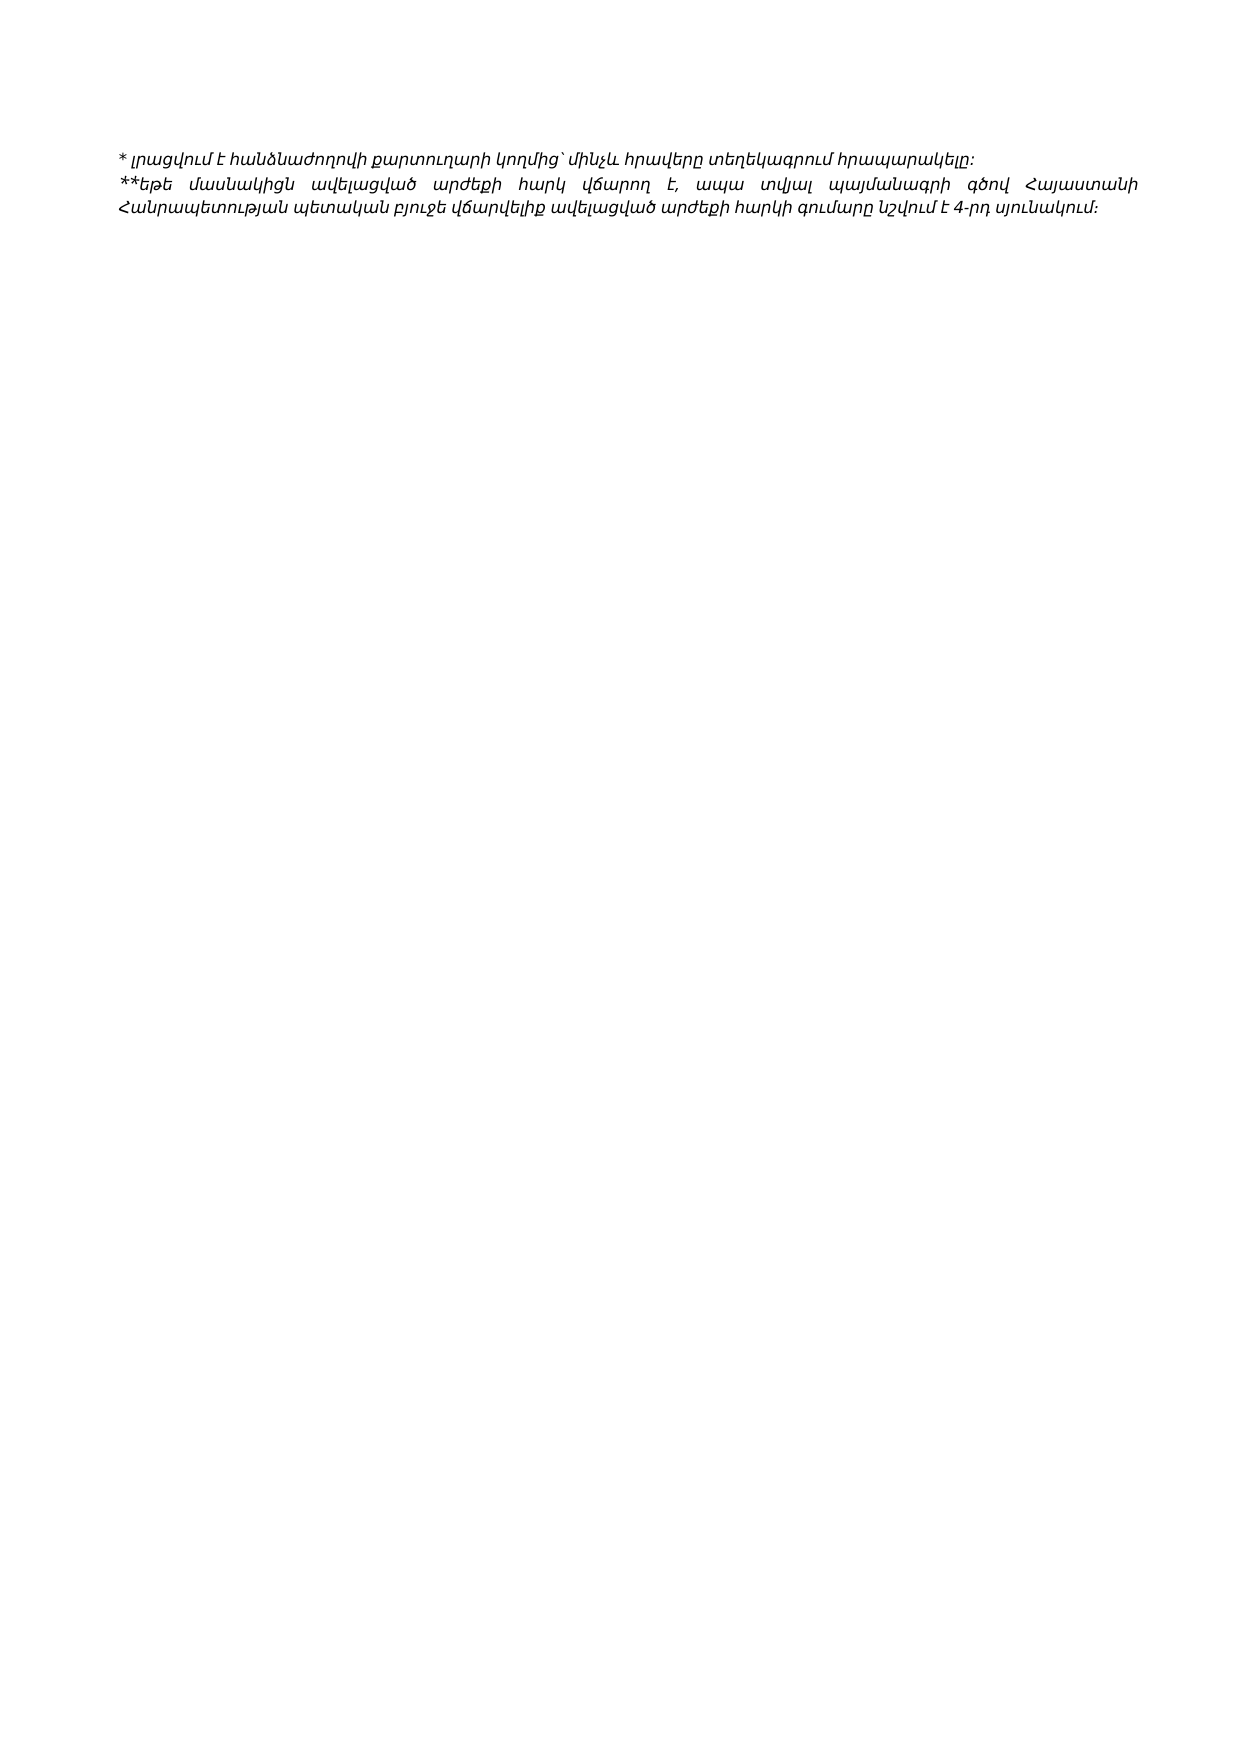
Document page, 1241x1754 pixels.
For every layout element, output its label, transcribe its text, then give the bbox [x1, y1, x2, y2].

text * լրացվում է հանձնաժողովի քարտուղարի կողմից` մինչև հրավերը տեղեկագրում հրապարակելը: [118, 148, 1171, 171]
text **եթե մասնակիցն ավելացված արժեքի հարկ վճարող է, ապա տվյալ պայմանագրի գծով Հայաստանի Հանրապետության պետական բյուջե վճարվելիք ավելացված արժեքի հարկի գումարը նշվում է 4-րդ սյունակում։ [118, 171, 1139, 219]
